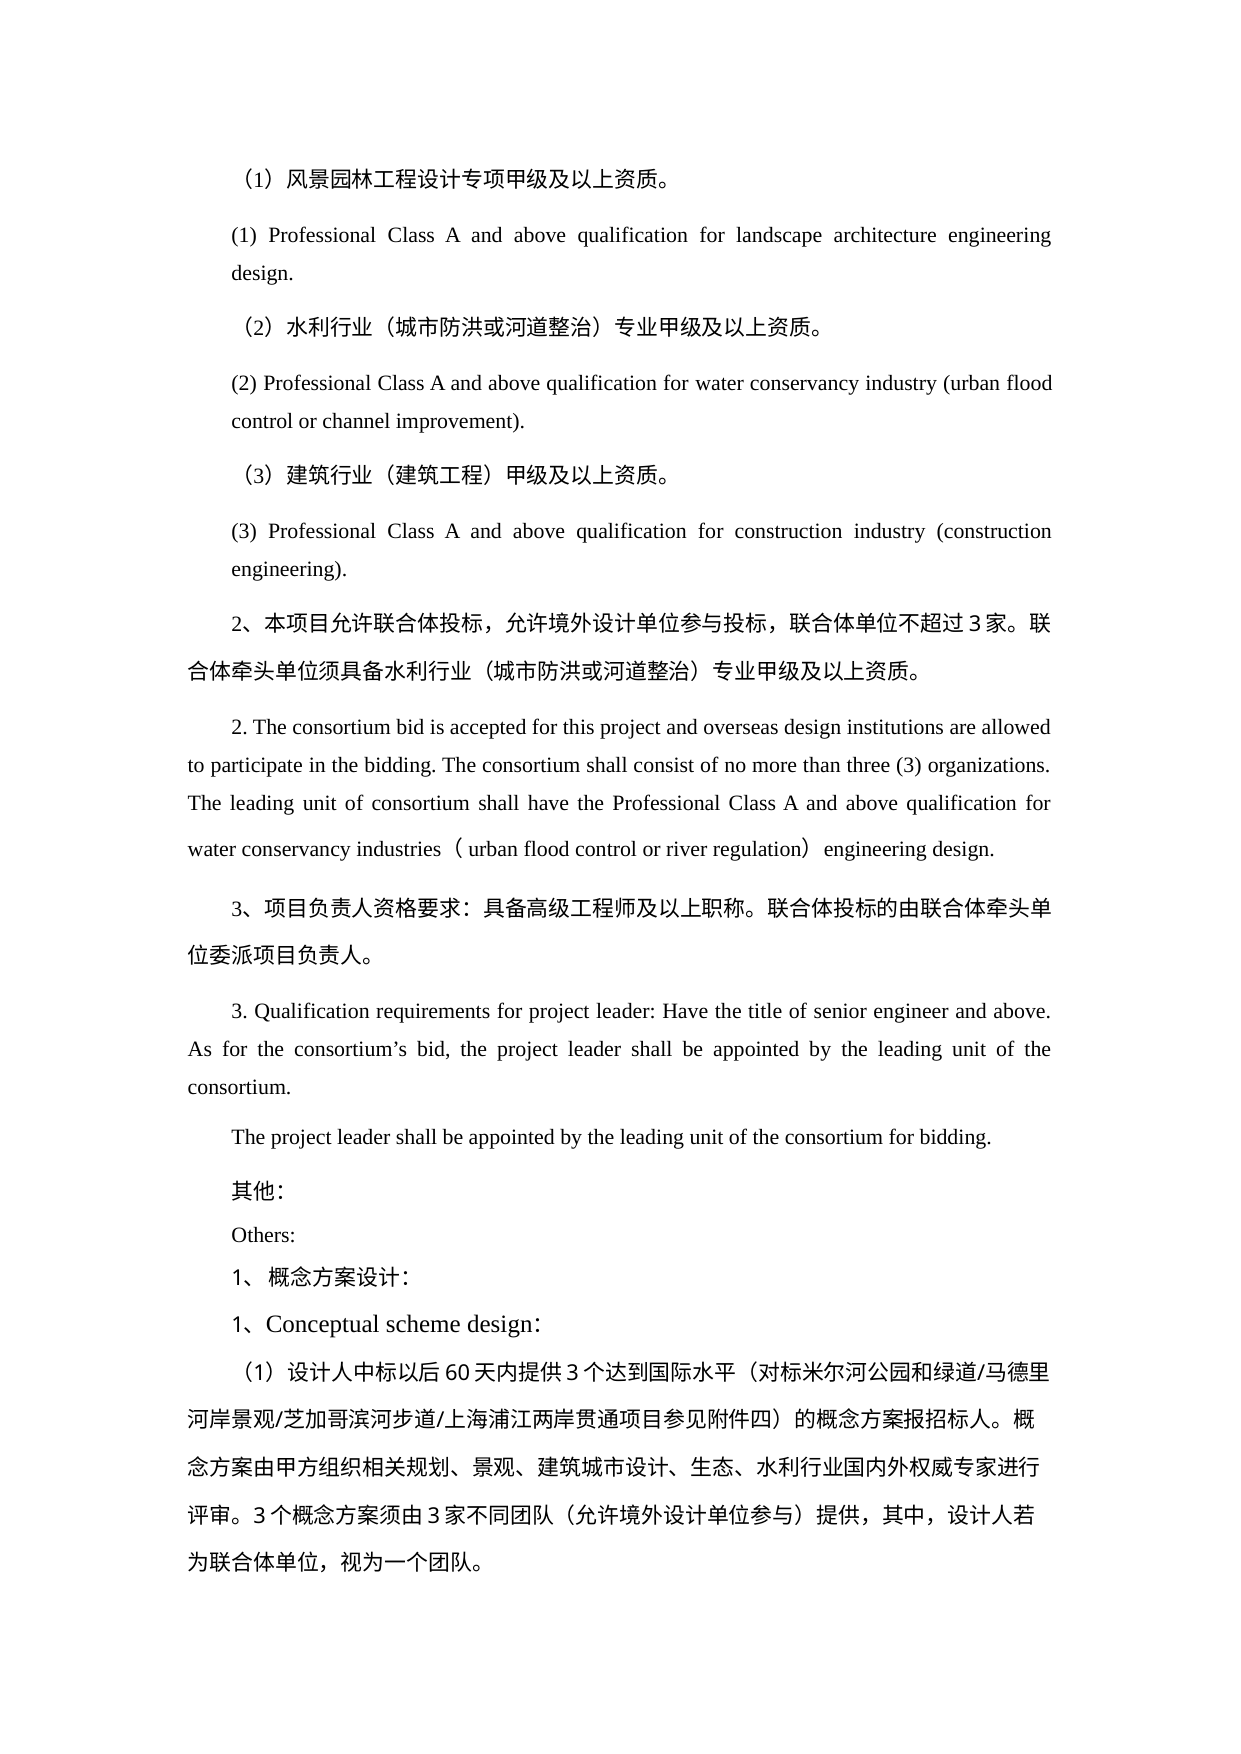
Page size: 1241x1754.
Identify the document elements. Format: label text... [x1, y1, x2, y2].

text (2) Professional Class A and above qualification for water conservancy industry (urban flood control or channel improvement). [231, 370, 1053, 433]
text The project leader shall be appointed by the leading unit of the consortium for bidding. [187, 1124, 1053, 1149]
text 2. The consortium bid is accepted for this project and overseas design institutions are allowed to participate in the bidding. The consortium shall consist of no more than three (3) organizations. The leading unit of consortium shall have the Professional Class A and above qualification for water conservancy industries（ urban flood control or river regulation）engineering design. [187, 714, 1053, 862]
text （1）风景园林工程设计专项甲级及以上资质。 [231, 162, 1053, 194]
text (3) Professional Class A and above qualification for construction industry (construction engineering). [231, 518, 1053, 581]
text （3）建筑行业（建筑工程）甲级及以上资质。 [231, 458, 1053, 490]
text （2）水利行业（城市防洪或河道整治）专业甲级及以上资质。 [231, 310, 1053, 342]
text 其他： [187, 1174, 1053, 1206]
text 2、本项目允许联合体投标，允许境外设计单位参与投标，联合体单位不超过3家。联合体牵头单位须具备水利行业（城市防洪或河道整治）专业甲级及以上资质。 [187, 606, 1053, 686]
text （1）设计人中标以后60天内提供3个达到国际水平（对标米尔河公园和绿道/马德里河岸景观/芝加哥滨河步道/上海浦江两岸贯通项目参见附件四）的概念方案报招标人。概念方案由甲方组织相关规划、景观、建筑城市设计、生态、水利行业国内外权威专家进行评审。3个概念方案须由3家不同团队（允许境外设计单位参与）提供，其中，设计人若为联合体单位，视为一个团队。 [187, 1355, 1053, 1577]
text (1) Professional Class A and above qualification for landscape architecture engineering design. [231, 222, 1053, 285]
text 3、项目负责人资格要求：具备高级工程师及以上职称。联合体投标的由联合体牵头单位委派项目负责人。 [187, 891, 1053, 970]
list 概念方案设计： [231, 1260, 1053, 1291]
text 3. Qualification requirements for project leader: Have the title of senior engineer and above. As for the consortium’s bid, the project leader shall be appointed by the leading unit of the consortium. [187, 998, 1053, 1099]
text 1、Conceptual scheme design： [187, 1307, 1053, 1339]
text Others: [187, 1222, 1053, 1247]
